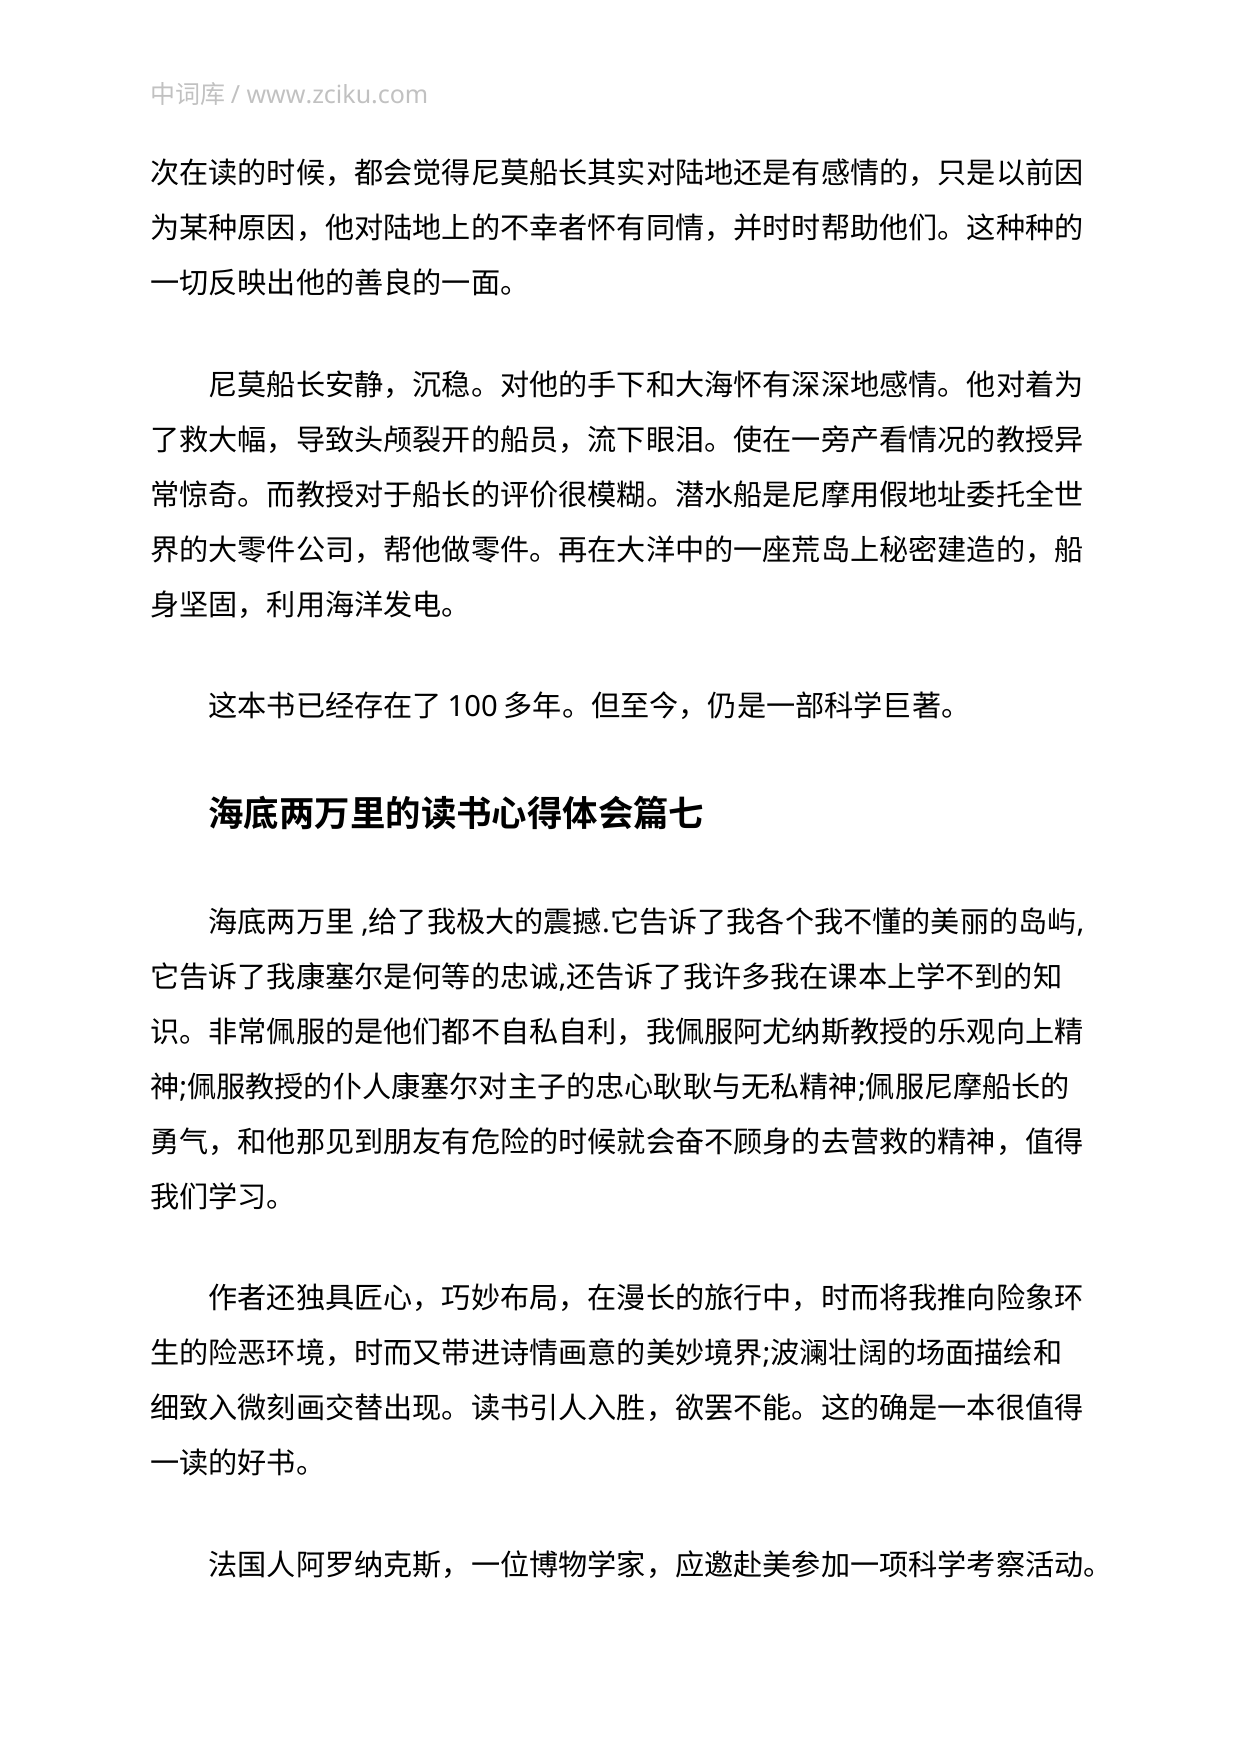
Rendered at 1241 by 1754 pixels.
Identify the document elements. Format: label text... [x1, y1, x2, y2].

text 这本书已经存在了100多年。但至今，仍是一部科学巨著。 [150, 683, 1090, 725]
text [150, 150, 1090, 302]
text 尼莫船长安静，沉稳。对他的手下和大海怀有深深地感情。他对着为了救大幅，导致头颅裂开的船员，流下眼泪。使在一旁产看情况的教授异常惊奇。而教授对于船长的评价很模糊。潜水船是尼摩用假地址委托全世界的大零件公司，帮他做零件。再在大洋中的一座荒岛上秘密建造的，船身坚固，利用海洋发电。 [150, 362, 1090, 623]
text 作者还独具匠心，巧妙布局，在漫长的旅行中，时而将我推向险象环生的险恶环境，时而又带进诗情画意的美妙境界;波澜壮阔的场面描绘和细致入微刻画交替出现。读书引人入胜，欲罢不能。这的确是一本很值得一读的好书。 [150, 1275, 1090, 1482]
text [150, 1541, 1090, 1584]
text 海底两万里的读书心得体会篇七 [150, 785, 1090, 836]
text 海底两万里 ,给了我极大的震撼.它告诉了我各个我不懂的美丽的岛屿,它告诉了我康塞尔是何等的忠诚,还告诉了我许多我在课本上学不到的知识。非常佩服的是他们都不自私自利，我佩服阿尤纳斯教授的乐观向上精神;佩服教授的仆人康塞尔对主子的忠心耿耿与无私精神;佩服尼摩船长的勇气，和他那见到朋友有危险的时候就会奋不顾身的去营救的精神，值得我们学习。 [150, 898, 1090, 1215]
